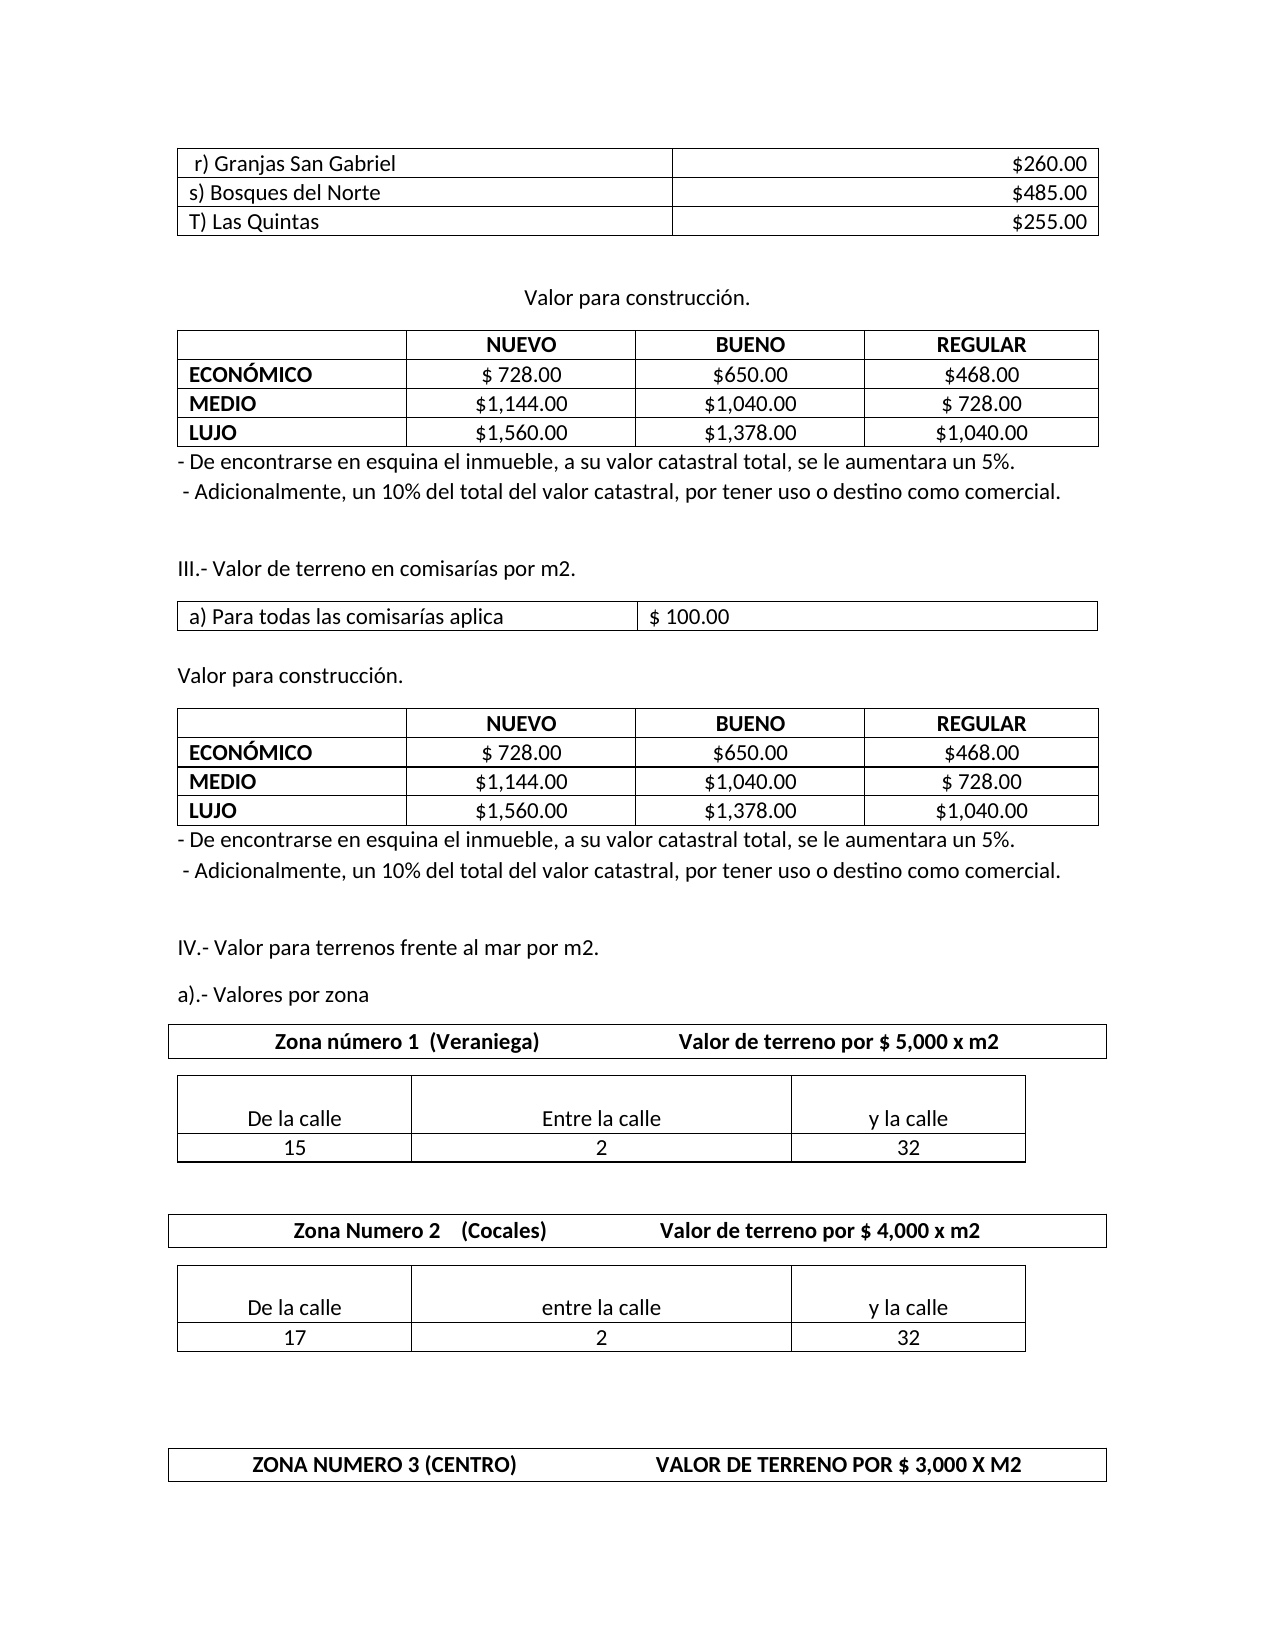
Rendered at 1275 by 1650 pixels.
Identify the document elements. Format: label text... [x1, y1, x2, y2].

table_cell MEDIO [178, 768, 406, 795]
table_cell $ 728.00 [407, 360, 635, 388]
table_cell $650.00 [636, 360, 864, 388]
table_cell $1,144.00 [407, 389, 635, 417]
text - Adicionalmente, un 10% del total del valor catastral, por tener uso o destino como comercial. [177, 477, 1098, 505]
table_cell ECONÓMICO [178, 360, 406, 388]
table_cell 32 [792, 1323, 1025, 1351]
text III.- Valor de terreno en comisarías por m2. [177, 554, 1098, 582]
table_cell $1,040.00 [865, 418, 1098, 446]
text - De encontrarse en esquina el inmueble, a su valor catastral total, se le aumentara un 5%. [177, 826, 1098, 853]
table_cell $1,040.00 [636, 389, 864, 417]
table_cell s) Bosques del Norte [178, 178, 672, 206]
table_cell $1,040.00 [636, 768, 864, 795]
table_header $ 100.00 [638, 602, 1097, 630]
table_cell ECONÓMICO [178, 738, 406, 766]
table_cell $ 728.00 [407, 738, 635, 766]
text Valor para construcción. [177, 661, 1098, 689]
table_cell LUJO [178, 418, 406, 446]
table_header BUENO [636, 709, 864, 737]
text - Adicionalmente, un 10% del total del valor catastral, por tener uso o destino como comercial. [177, 856, 1098, 884]
table_header a) Para todas las comisarías aplica [178, 602, 637, 630]
table_cell MEDIO [178, 389, 406, 417]
table_cell LUJO [178, 796, 406, 824]
table_cell 17 [178, 1323, 411, 1351]
table_cell 2 [412, 1323, 791, 1351]
table_header De la calle [178, 1266, 411, 1322]
table_cell $1,560.00 [407, 418, 635, 446]
table_header entre la calle [412, 1266, 791, 1322]
table_cell $260.00 [673, 149, 1098, 177]
table_cell $1,040.00 [865, 796, 1098, 824]
table_cell $1,378.00 [636, 418, 864, 446]
text Zona número 1 (Veraniega) Valor de terreno por $ 5,000 x m2 [169, 1025, 1106, 1058]
text Valor para construcción. [177, 283, 1098, 311]
table_cell 32 [792, 1134, 1025, 1161]
table_header REGULAR [865, 709, 1098, 737]
table_cell 2 [412, 1134, 791, 1161]
table_cell 15 [178, 1134, 411, 1161]
table_cell $1,144.00 [407, 768, 635, 795]
text - De encontrarse en esquina el inmueble, a su valor catastral total, se le aumentara un 5%. [177, 447, 1098, 475]
table_cell $ 728.00 [865, 389, 1098, 417]
table_header De la calle [178, 1076, 411, 1132]
text Zona Numero 2 (Cocales) Valor de terreno por $ 4,000 x m2 [169, 1215, 1106, 1247]
table_cell $ 728.00 [865, 768, 1098, 795]
table_cell $485.00 [673, 178, 1098, 206]
table_header y la calle [792, 1266, 1025, 1322]
table_header BUENO [636, 331, 864, 359]
table_cell $1,560.00 [407, 796, 635, 824]
text a).- Valores por zona [177, 980, 1098, 1008]
text ZONA NUMERO 3 (CENTRO) VALOR DE TERRENO POR $ 3,000 X M2 [169, 1449, 1106, 1481]
table_header y la calle [792, 1076, 1025, 1132]
table_cell $1,378.00 [636, 796, 864, 824]
table_header NUEVO [407, 709, 635, 737]
text IV.- Valor para terrenos frente al mar por m2. [177, 933, 1098, 961]
table_header [178, 709, 406, 737]
table_cell r) Granjas San Gabriel [178, 149, 672, 177]
table_cell $255.00 [673, 207, 1098, 235]
table_header [178, 331, 406, 359]
table_cell $650.00 [636, 738, 864, 766]
table_cell $468.00 [865, 360, 1098, 388]
table_header NUEVO [407, 331, 635, 359]
table_header REGULAR [865, 331, 1098, 359]
table_cell $468.00 [865, 738, 1098, 766]
table_header Entre la calle [412, 1076, 791, 1132]
table_cell T) Las Quintas [178, 207, 672, 235]
